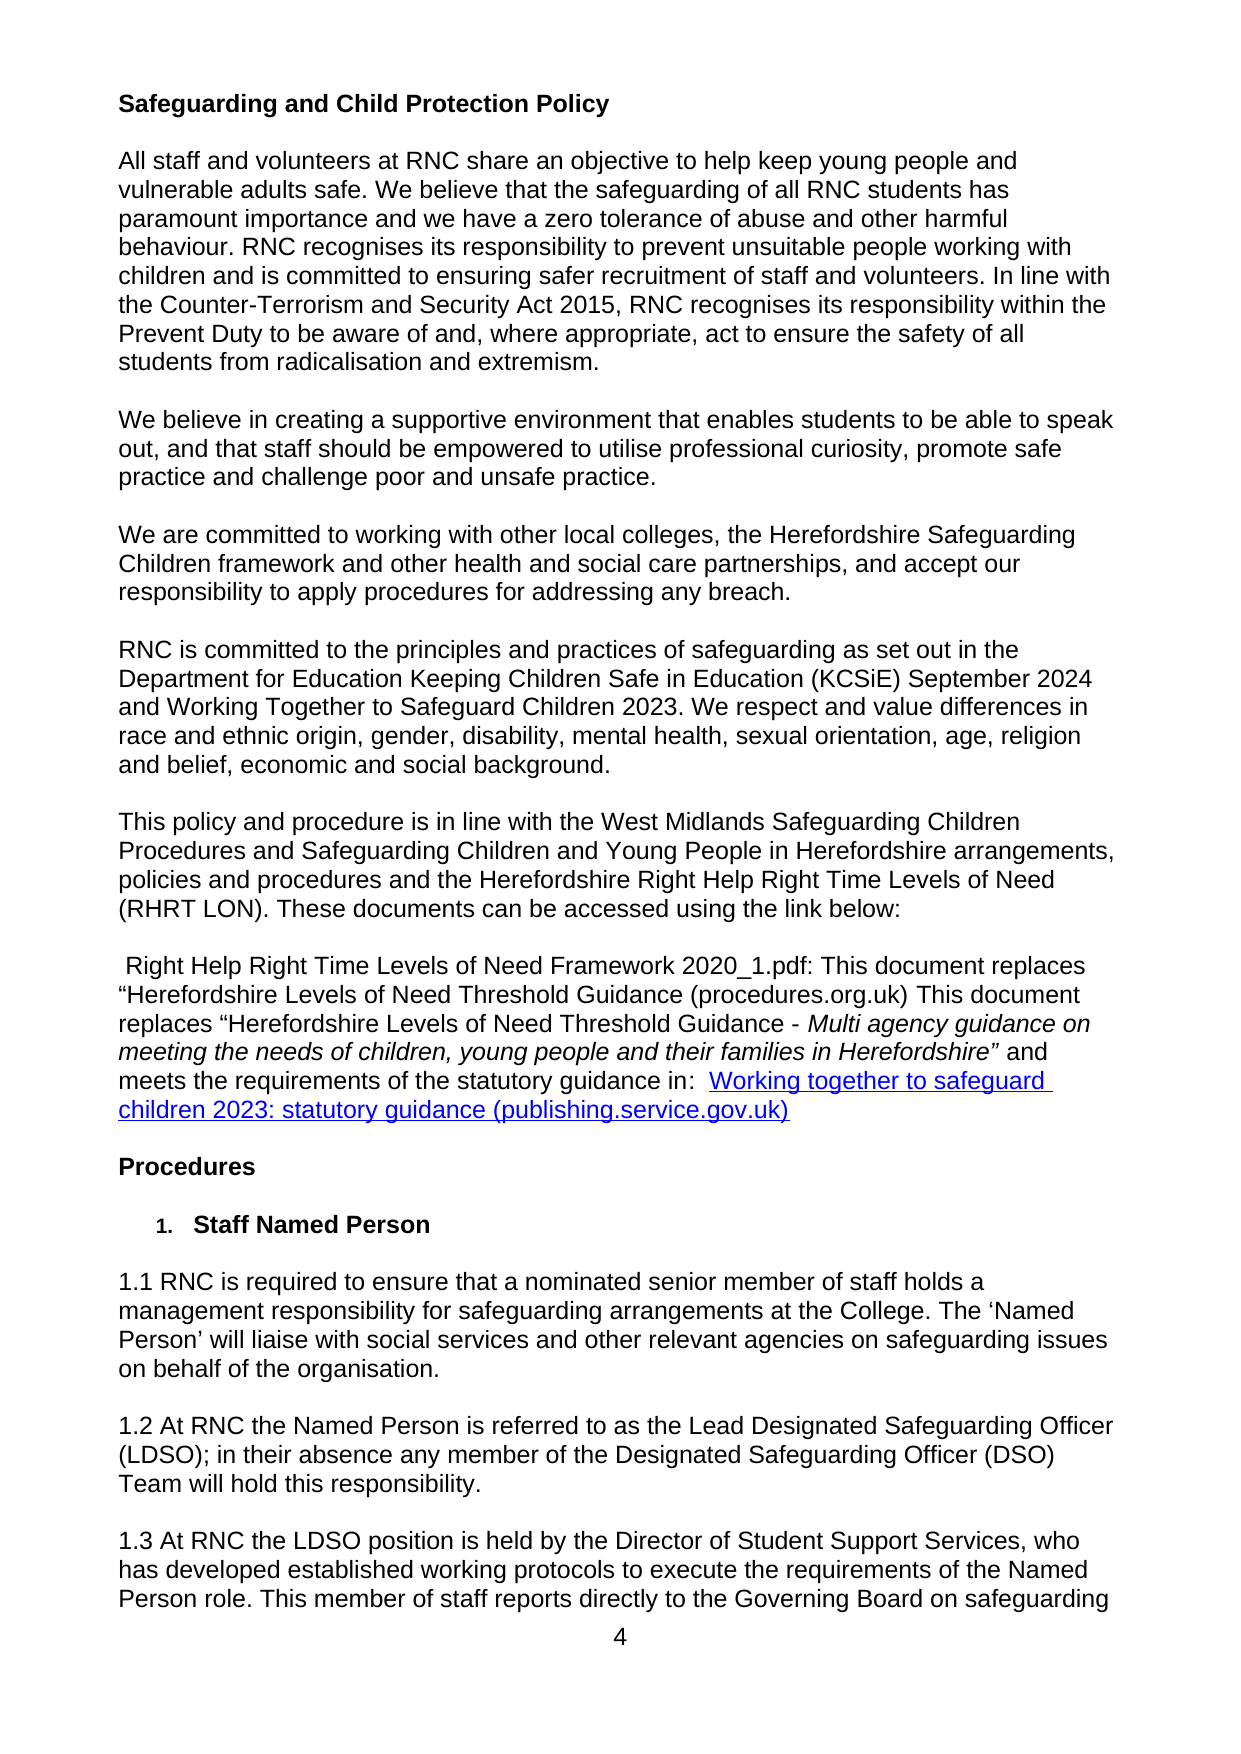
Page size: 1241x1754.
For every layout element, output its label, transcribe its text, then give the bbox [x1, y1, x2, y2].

text We believe in creating a supportive environment that enables students to be able to speak out, and that staff should be empowered to utilise professional curiosity, promote safe practice and challenge poor and unsafe practice. [118, 405, 1122, 491]
text Procedures [118, 1152, 1122, 1181]
text This policy and procedure is in line with the West Midlands Safeguarding Children Procedures and Safeguarding Children and Young People in Herefordshire arrangements, policies and procedures and the Herefordshire Right Help Right Time Levels of Need (RHRT LON). These documents can be accessed using the link below: [118, 807, 1122, 922]
text Right Help Right Time Levels of Need Framework 2020_1.pdf: This document replaces “Herefordshire Levels of Need Threshold Guidance (procedures.org.uk) This document replaces “Herefordshire Levels of Need Threshold Guidance - Multi agency guidance on meeting the needs of children, young people and their families in Herefordshire” and meets the requirements of the statutory guidance in: Working together to safeguard children 2023: statutory guidance (publishing.service.gov.uk) [118, 951, 1122, 1124]
subtitle Staff Named Person [156, 1210, 1122, 1239]
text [118, 1526, 1122, 1612]
text 1.1 RNC is required to ensure that a nominated senior member of staff holds a management responsibility for safeguarding arrangements at the College. The ‘Named Person’ will liaise with social services and other relevant agencies on safeguarding issues on behalf of the organisation. [118, 1267, 1122, 1382]
text We are committed to working with other local colleges, the Herefordshire Safeguarding Children framework and other health and social care partnerships, and accept our responsibility to apply procedures for addressing any breach. [118, 520, 1122, 606]
text 1.2 At RNC the Named Person is referred to as the Lead Designated Safeguarding Officer (LDSO); in their absence any member of the Designated Safeguarding Officer (DSO) Team will hold this responsibility. [118, 1411, 1122, 1497]
text RNC is committed to the principles and practices of safeguarding as set out in the Department for Education Keeping Children Safe in Education (KCSiE) September 2024 and Working Together to Safeguard Children 2023. We respect and value differences in race and ethnic origin, gender, disability, mental health, sexual orientation, age, religion and belief, economic and social background. [118, 635, 1122, 779]
text Safeguarding and Child Protection Policy [118, 89, 1122, 117]
text All staff and volunteers at RNC share an objective to help keep young people and vulnerable adults safe. We believe that the safeguarding of all RNC students has paramount importance and we have a zero tolerance of abuse and other harmful behaviour. RNC recognises its responsibility to prevent unsuitable people working with children and is committed to ensuring safer recruitment of staff and volunteers. In line with the Counter-Terrorism and Security Act 2015, RNC recognises its responsibility within the Prevent Duty to be aware of and, where appropriate, act to ensure the safety of all students from radicalisation and extremism. [118, 146, 1122, 376]
